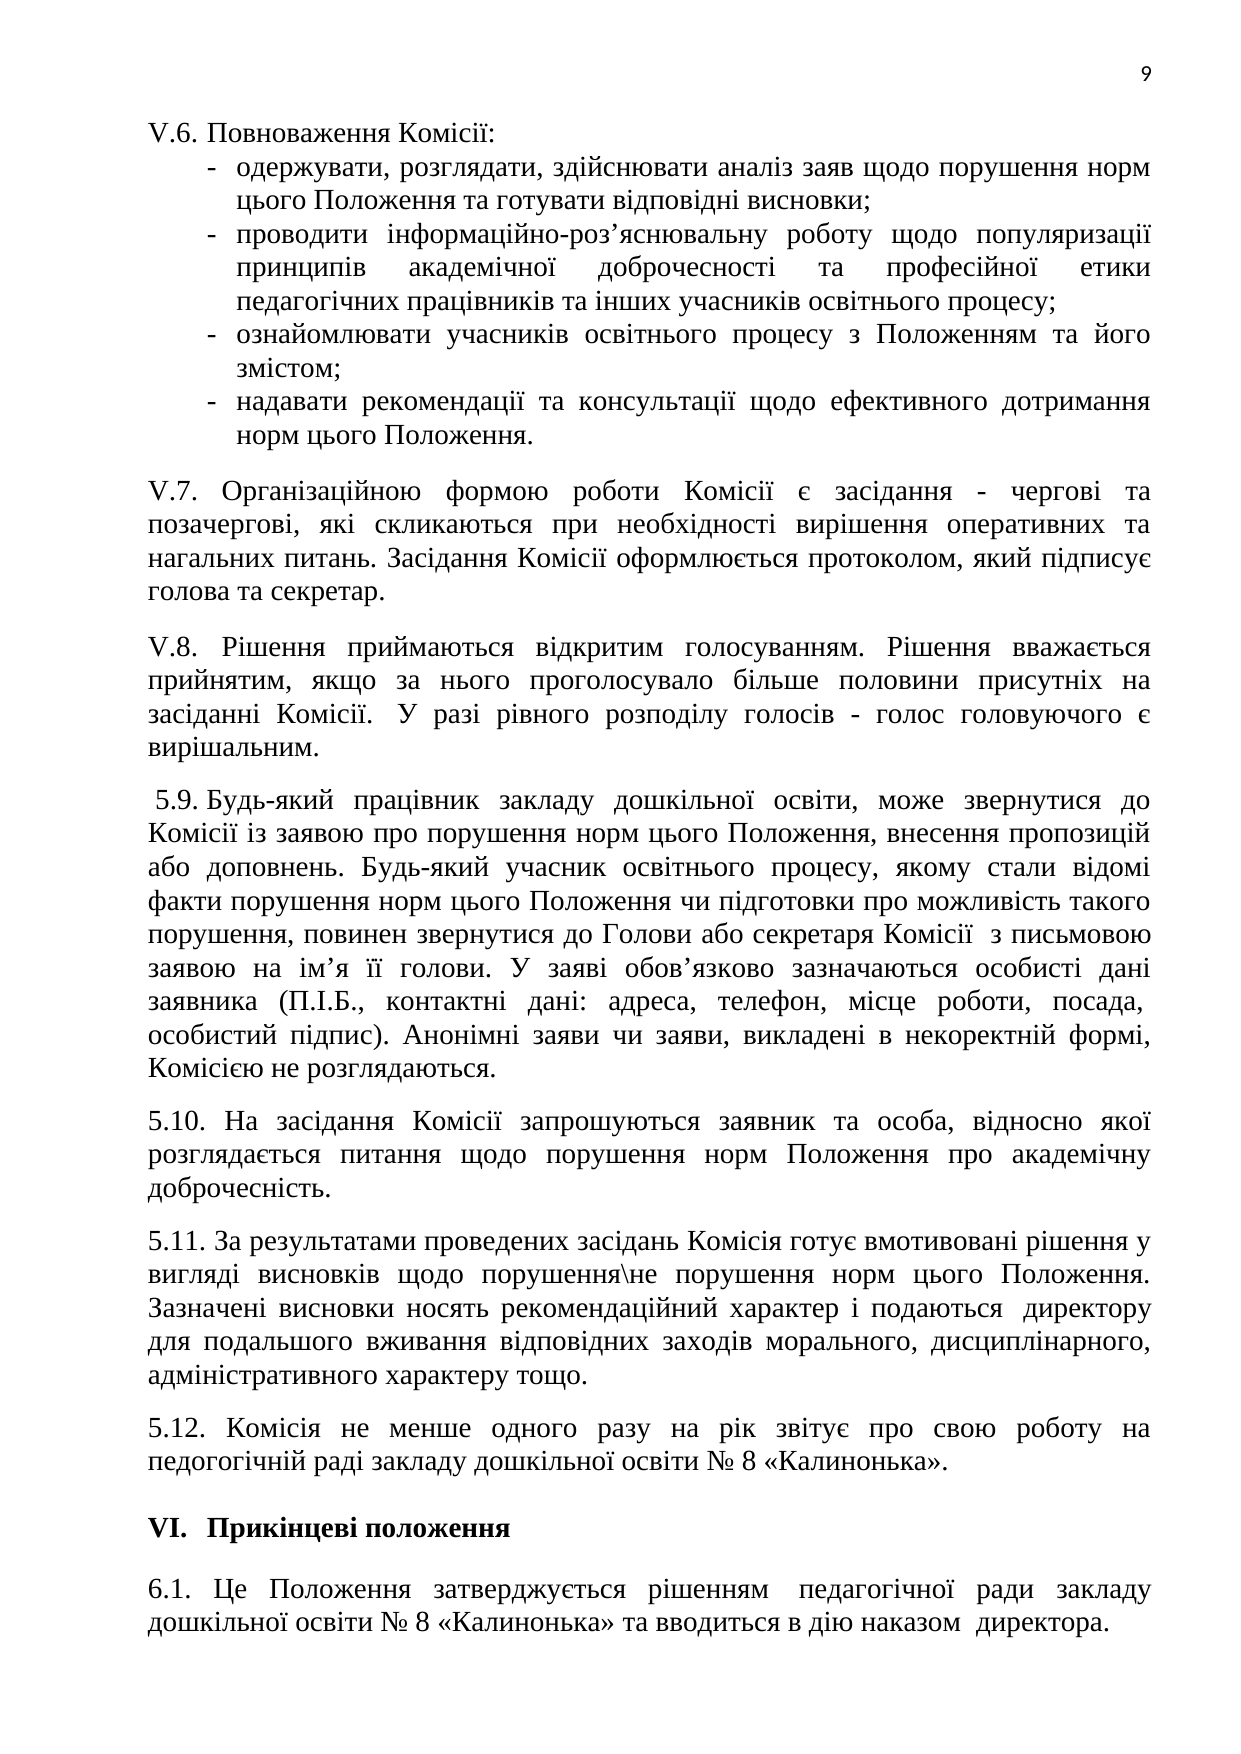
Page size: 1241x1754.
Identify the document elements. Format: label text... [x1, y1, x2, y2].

list Прикінцеві положення [148, 1510, 1152, 1544]
text 5.11. За результатами проведених засідань Комісія готує вмотивовані рішення у вигляді висновків щодо порушення\не порушення норм цього Положення. Зазначені висновки носять рекомендаційний характер і подаються директору для подальшого вживання відповідних заходів морального, дисциплінарного, адміністративного характеру тощо. [148, 1223, 1152, 1391]
list Рішення приймаються відкритим голосуванням. Рішення вважається прийнятим, якщо за нього проголосувало більше половини присутніх на засіданні Комісії. У разі рівного розподілу голосів - голос головуючого є вирішальним. [148, 629, 1152, 763]
text 5.9. Будь-який працівник закладу дошкільної освіти, може звернутися до Комісії із заявою про порушення норм цього Положення, внесення пропозицій або доповнень. Будь-який учасник освітнього процесу, якому стали відомі факти порушення норм цього Положення чи підготовки про можливість такого порушення, повинен звернутися до Голови або секретаря Комісії з письмовою заявою на ім’я її голови. У заяві обов’язково зазначаються особисті дані заявника (П.І.Б., контактні дані: адреса, телефон, місце роботи, посада, особистий підпис). Анонімні заяви чи заяви, викладені в некоректній формі, Комісією не розглядаються. [148, 782, 1152, 1084]
list Повноваження Комісії: [148, 115, 1152, 149]
text 5.10. На засідання Комісії запрошуються заявник та особа, відносно якої розглядається питання щодо порушення норм Положення про академічну доброчесність. [148, 1103, 1152, 1204]
text 6.1. Це Положення затверджується рішенням педагогічної ради закладу дошкільної освіти № 8 «Калинонька» та вводиться в дію наказом директора. [148, 1571, 1152, 1638]
list Організаційною формою роботи Комісії є засідання - чергові та позачергові, які скликаються при необхідності вирішення оперативних та нагальних питань. Засідання Комісії оформлюється протоколом, який підписує голова та секретар. [148, 473, 1152, 607]
list ознайомлювати учасників освітнього процесу з Положенням та його змістом; [207, 316, 1152, 383]
list надавати рекомендації та консультації щодо ефективного дотримання норм цього Положення. [207, 383, 1152, 451]
list одержувати, розглядати, здійснювати аналіз заяв щодо порушення норм цього Положення та готувати відповідні висновки; [207, 149, 1152, 216]
text 5.12. Комісія не менше одного разу на рік звітує про свою роботу на педогогічній раді закладу дошкільної освіти № 8 «Калинонька». [148, 1410, 1152, 1477]
list проводити інформаційно-роз’яснювальну роботу щодо популяризації принципів академічної доброчесності та професійної етики педагогічних працівників та інших учасників освітнього процесу; [207, 216, 1152, 316]
